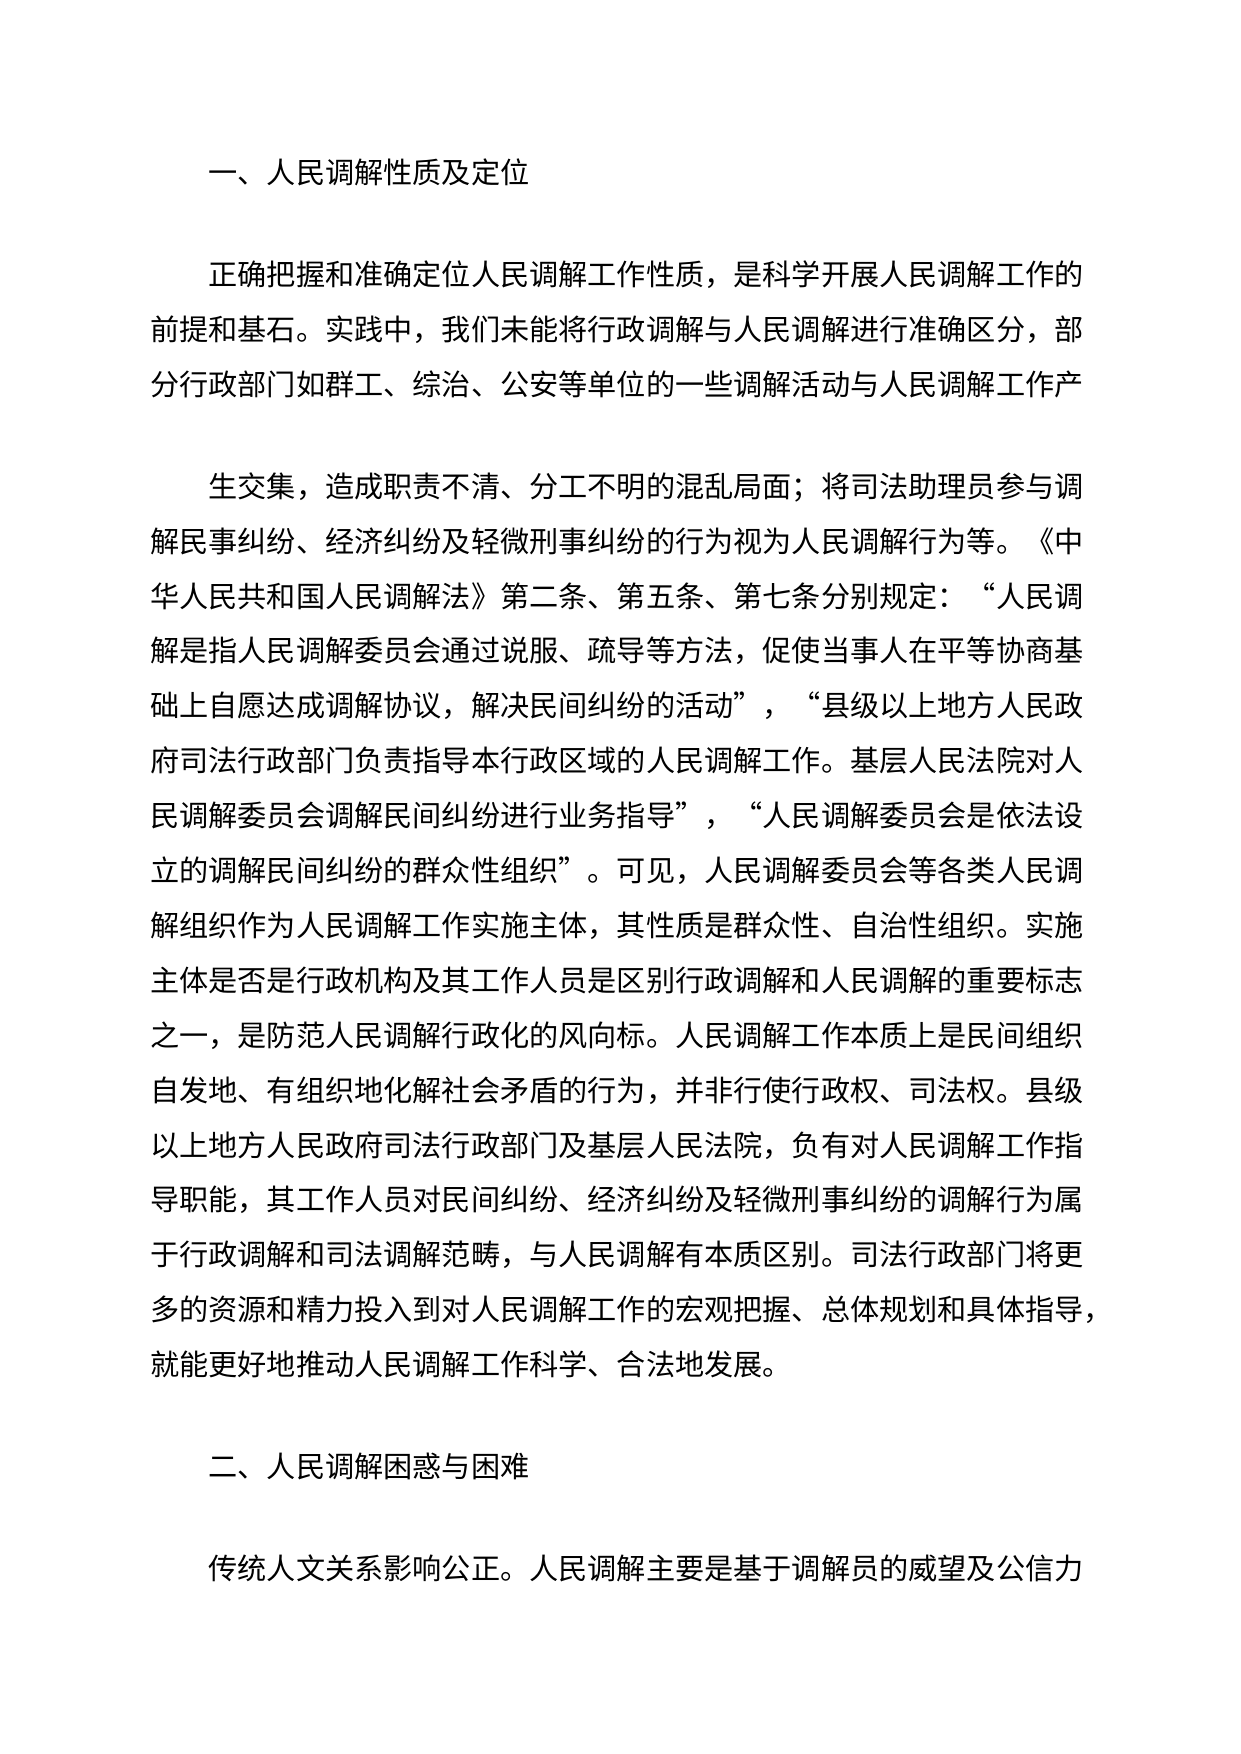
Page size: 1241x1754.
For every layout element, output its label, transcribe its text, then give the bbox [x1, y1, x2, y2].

text 一、人民调解性质及定位 [150, 150, 1090, 192]
text 生交集，造成职责不清、分工不明的混乱局面；将司法助理员参与调解民事纠纷、经济纠纷及轻微刑事纠纷的行为视为人民调解行为等。《中华人民共和国人民调解法》第二条、第五条、第七条分别规定：“人民调解是指人民调解委员会通过说服、疏导等方法，促使当事人在平等协商基础上自愿达成调解协议，解决民间纠纷的活动”，“县级以上地方人民政府司法行政部门负责指导本行政区域的人民调解工作。基层人民法院对人民调解委员会调解民间纠纷进行业务指导”，“人民调解委员会是依法设立的调解民间纠纷的群众性组织”。可见，人民调解委员会等各类人民调解组织作为人民调解工作实施主体，其性质是群众性、自治性组织。实施主体是否是行政机构及其工作人员是区别行政调解和人民调解的重要标志之一，是防范人民调解行政化的风向标。人民调解工作本质上是民间组织自发地、有组织地化解社会矛盾的行为，并非行使行政权、司法权。县级以上地方人民政府司法行政部门及基层人民法院，负有对人民调解工作指导职能，其工作人员对民间纠纷、经济纠纷及轻微刑事纠纷的调解行为属于行政调解和司法调解范畴，与人民调解有本质区别。司法行政部门将更多的资源和精力投入到对人民调解工作的宏观把握、总体规划和具体指导，就能更好地推动人民调解工作科学、合法地发展。 [150, 463, 1090, 1384]
text 正确把握和准确定位人民调解工作性质，是科学开展人民调解工作的前提和基石。实践中，我们未能将行政调解与人民调解进行准确区分，部分行政部门如群工、综治、公安等单位的一些调解活动与人民调解工作产 [150, 252, 1090, 404]
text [150, 1545, 1090, 1587]
text 二、人民调解困惑与困难 [150, 1443, 1090, 1486]
